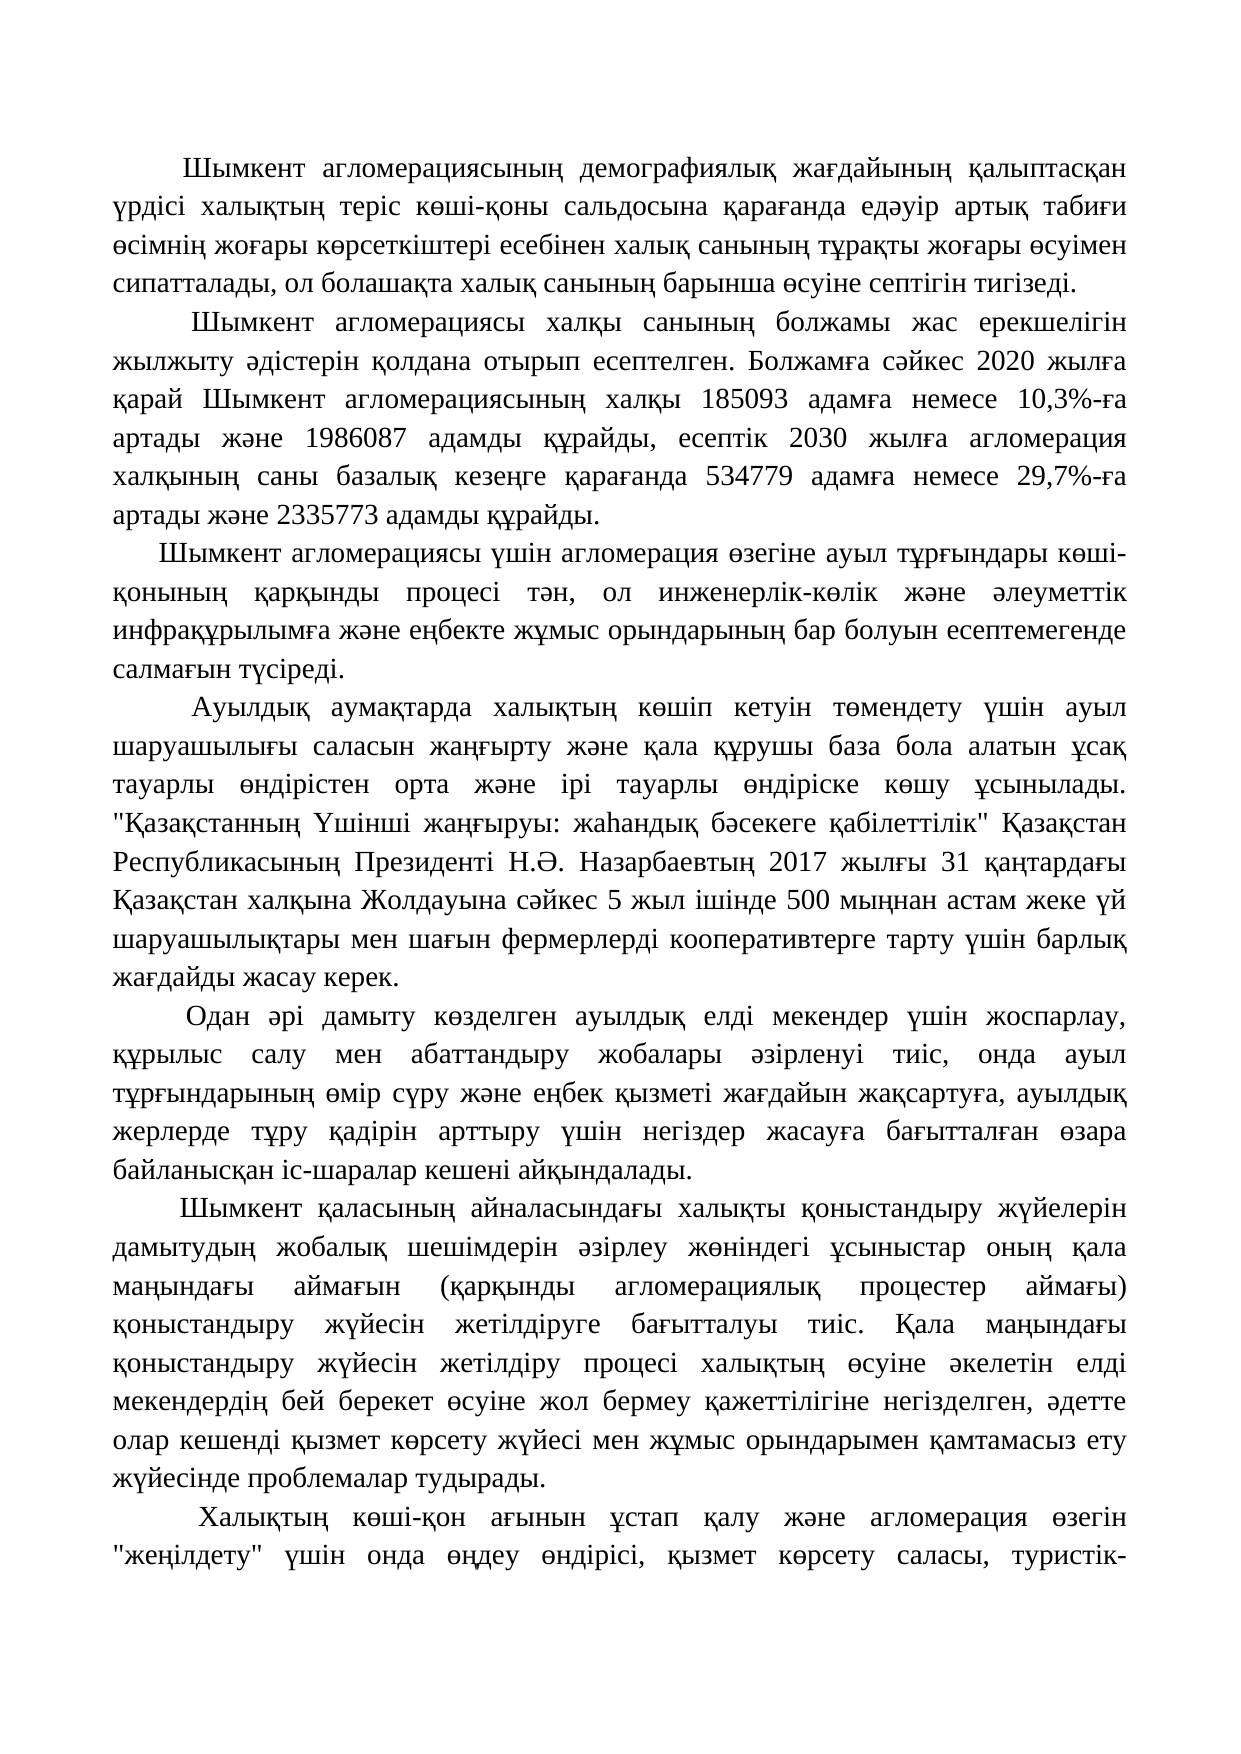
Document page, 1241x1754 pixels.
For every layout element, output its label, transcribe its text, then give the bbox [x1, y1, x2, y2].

text Шымкент агломерациясы үшін агломерация өзегіне ауыл тұрғындары көші-қонының қарқынды процесі тән, ол инженерлік-көлік және әлеуметтік инфрақұрылымға және еңбекте жұмыс орындарының бар болуын есептемегенде салмағын түсіреді. [112, 535, 1128, 684]
text Шымкент қаласының айналасындағы халықты қоныстандыру жүйелерін дамытудың жобалық шешімдерін әзірлеу жөніндегі ұсыныстар оның қала маңындағы аймағын (қарқынды агломерациялық процестер аймағы) қоныстандыру жүйесін жетілдіруге бағытталуы тиіс. Қала маңындағы қоныстандыру жүйесін жетілдіру процесі халықтың өсуіне әкелетін елді мекендердің бей берекет өсуіне жол бермеу қажеттілігіне негізделген, әдетте олар кешенді қызмет көрсету жүйесі мен жұмыс орындарымен қамтамасыз ету жүйесінде проблемалар тудырады. [112, 1191, 1128, 1494]
text Одан әрі дамыту көзделген ауылдық елді мекендер үшін жоспарлау, құрылыс салу мен абаттандыру жобалары әзірленуі тиіс, онда ауыл тұрғындарының өмір сүру және еңбек қызметі жағдайын жақсартуға, ауылдық жерлерде тұру қадірін арттыру үшін негіздер жасауға бағытталған өзара байланысқан іс-шаралар кешені айқындалады. [112, 998, 1128, 1186]
text Шымкент агломерациясы халқы санының болжамы жас ерекшелігін жылжыту әдістерін қолдана отырып есептелген. Болжамға сәйкес 2020 жылға қарай Шымкент агломерациясының халқы 185093 адамға немесе 10,3%-ға артады және 1986087 адамды құрайды, есептік 2030 жылға агломерация халқының саны базалық кезеңге қарағанда 534779 адамға немесе 29,7%-ға артады және 2335773 адамды құрайды. [112, 304, 1128, 530]
text Шымкент агломерациясының демографиялық жағдайының қалыптасқан үрдісі халықтың теріс көші-қоны сальдосына қарағанда едәуір артық табиғи өсімнің жоғары көрсеткіштері есебінен халық санының тұрақты жоғары өсуімен сипатталады, ол болашақта халық санының барынша өсуіне септігін тигізеді. [112, 150, 1128, 299]
text Ауылдық аумақтарда халықтың көшіп кетуін төмендету үшін ауыл шаруашылығы саласын жаңғырту және қала құрушы база бола алатын ұсақ тауарлы өндірістен орта және ірі тауарлы өндіріске көшу ұсынылады. "Қазақстанның Үшінші жаңғыруы: жаһандық бәсекеге қабілеттілік" Қазақстан Республикасының Президенті Н.Ә. Назарбаевтың 2017 жылғы 31 қаңтардағы Қазақстан халқына Жолдауына сәйкес 5 жыл ішінде 500 мыңнан астам жеке үй шаруашылықтары мен шағын фермерлерді кооперативтерге тарту үшін барлық жағдайды жасау керек. [112, 689, 1128, 993]
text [112, 1499, 1128, 1571]
